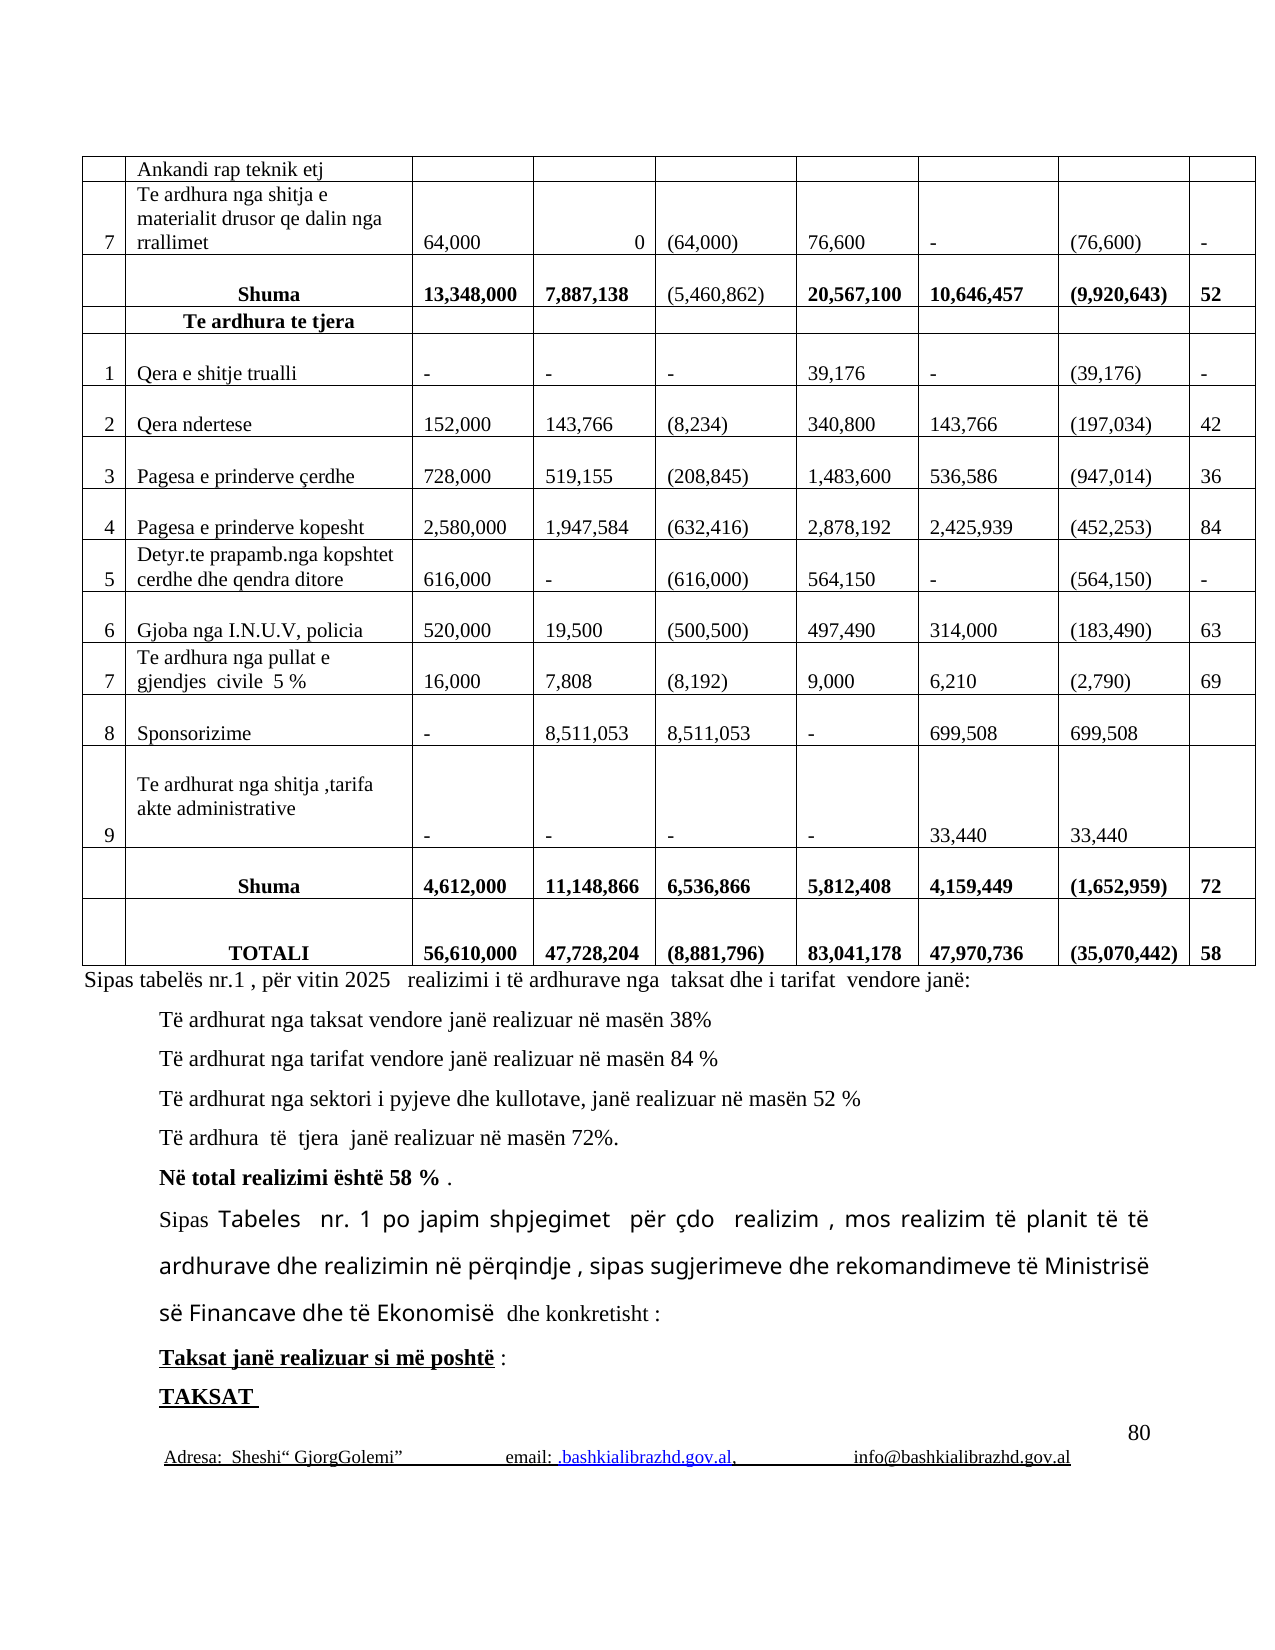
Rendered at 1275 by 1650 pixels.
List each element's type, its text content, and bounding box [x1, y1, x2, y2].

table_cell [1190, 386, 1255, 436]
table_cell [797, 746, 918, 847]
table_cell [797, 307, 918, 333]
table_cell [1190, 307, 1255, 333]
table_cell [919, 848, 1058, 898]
text Të ardhurat nga tarifat vendore janë realizuar në masën 84 % [159, 1045, 1151, 1072]
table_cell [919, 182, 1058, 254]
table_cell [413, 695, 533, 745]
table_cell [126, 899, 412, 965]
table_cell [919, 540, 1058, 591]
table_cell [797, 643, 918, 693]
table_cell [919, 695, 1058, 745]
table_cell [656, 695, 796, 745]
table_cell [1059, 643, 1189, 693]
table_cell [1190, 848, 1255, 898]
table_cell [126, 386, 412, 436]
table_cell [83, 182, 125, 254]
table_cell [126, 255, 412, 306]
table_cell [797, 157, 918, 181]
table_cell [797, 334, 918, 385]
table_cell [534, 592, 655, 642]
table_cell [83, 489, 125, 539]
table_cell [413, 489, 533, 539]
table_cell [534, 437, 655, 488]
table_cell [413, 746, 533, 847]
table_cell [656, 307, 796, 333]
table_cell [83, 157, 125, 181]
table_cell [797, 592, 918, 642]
text Të ardhura të tjera janë realizuar në masën 72%. [159, 1124, 1151, 1151]
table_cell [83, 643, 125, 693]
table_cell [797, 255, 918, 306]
text TAKSAT [159, 1383, 1151, 1410]
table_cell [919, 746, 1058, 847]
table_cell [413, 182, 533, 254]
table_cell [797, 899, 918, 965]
text Në total realizimi është 58 % . [159, 1164, 1151, 1190]
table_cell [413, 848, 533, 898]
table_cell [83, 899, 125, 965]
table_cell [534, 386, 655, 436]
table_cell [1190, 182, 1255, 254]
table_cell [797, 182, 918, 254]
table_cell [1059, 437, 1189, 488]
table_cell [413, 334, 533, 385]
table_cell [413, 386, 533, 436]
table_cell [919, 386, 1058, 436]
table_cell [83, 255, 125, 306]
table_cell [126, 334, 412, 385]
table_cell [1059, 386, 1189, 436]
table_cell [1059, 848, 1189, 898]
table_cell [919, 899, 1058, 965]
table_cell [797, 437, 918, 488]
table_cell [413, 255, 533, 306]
text Sipas Tabeles nr. 1 po japim shpjegimet për çdo realizim , mos realizim të planit të të ardhurave dhe realizimin në përqindje , sipas sugjerimeve dhe rekomandimeve të Ministrisë së Financave dhe të Ekonomisë dhe konkretisht : [159, 1203, 1151, 1328]
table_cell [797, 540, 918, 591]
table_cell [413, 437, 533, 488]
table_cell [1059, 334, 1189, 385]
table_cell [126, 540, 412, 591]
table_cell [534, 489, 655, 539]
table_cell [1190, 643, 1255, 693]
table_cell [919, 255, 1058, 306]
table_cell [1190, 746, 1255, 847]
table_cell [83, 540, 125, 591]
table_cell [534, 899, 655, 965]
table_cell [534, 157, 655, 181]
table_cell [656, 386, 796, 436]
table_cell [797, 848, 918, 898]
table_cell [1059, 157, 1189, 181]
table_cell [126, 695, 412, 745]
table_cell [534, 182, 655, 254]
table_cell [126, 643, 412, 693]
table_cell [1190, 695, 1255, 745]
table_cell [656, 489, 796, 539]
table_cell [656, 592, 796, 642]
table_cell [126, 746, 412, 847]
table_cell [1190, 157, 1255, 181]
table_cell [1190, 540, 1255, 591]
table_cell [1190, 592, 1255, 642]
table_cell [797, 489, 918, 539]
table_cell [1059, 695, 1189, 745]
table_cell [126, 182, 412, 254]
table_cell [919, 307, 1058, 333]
text Taksat janë realizuar si më poshtë : [159, 1344, 1151, 1370]
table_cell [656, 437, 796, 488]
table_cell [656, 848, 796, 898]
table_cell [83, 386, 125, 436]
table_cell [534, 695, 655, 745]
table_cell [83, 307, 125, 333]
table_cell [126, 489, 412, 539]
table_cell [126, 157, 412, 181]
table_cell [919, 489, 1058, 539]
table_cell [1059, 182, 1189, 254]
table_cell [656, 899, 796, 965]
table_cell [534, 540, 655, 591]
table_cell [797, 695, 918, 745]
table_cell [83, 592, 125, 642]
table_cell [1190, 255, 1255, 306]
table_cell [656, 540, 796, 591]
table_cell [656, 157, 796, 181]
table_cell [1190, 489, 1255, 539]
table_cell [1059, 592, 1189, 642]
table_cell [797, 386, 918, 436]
text Sipas tabelës nr.1 , për vitin 2025 realizimi i të ardhurave nga taksat dhe i tarifat vendore janë: [84, 966, 1151, 993]
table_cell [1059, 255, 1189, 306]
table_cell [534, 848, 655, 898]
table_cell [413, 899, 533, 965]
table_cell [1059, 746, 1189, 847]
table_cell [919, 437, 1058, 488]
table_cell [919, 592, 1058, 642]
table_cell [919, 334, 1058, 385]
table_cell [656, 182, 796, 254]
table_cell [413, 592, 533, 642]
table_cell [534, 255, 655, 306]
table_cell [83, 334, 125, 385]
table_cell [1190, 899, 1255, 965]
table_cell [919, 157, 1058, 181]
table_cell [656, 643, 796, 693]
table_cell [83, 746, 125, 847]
text Të ardhurat nga taksat vendore janë realizuar në masën 38% [159, 1006, 1151, 1032]
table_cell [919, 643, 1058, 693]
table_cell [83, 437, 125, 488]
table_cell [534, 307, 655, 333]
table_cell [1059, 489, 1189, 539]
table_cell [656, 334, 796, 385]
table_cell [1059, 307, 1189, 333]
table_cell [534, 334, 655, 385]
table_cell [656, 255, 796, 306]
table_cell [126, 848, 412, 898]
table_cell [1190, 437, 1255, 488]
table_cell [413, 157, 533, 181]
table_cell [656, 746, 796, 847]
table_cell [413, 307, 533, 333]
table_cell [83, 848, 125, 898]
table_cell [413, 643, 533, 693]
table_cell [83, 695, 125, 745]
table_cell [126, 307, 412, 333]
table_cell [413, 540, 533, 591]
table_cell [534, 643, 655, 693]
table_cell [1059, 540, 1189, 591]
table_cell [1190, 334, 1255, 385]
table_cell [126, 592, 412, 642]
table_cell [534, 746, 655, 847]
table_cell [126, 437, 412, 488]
text Të ardhurat nga sektori i pyjeve dhe kullotave, janë realizuar në masën 52 % [159, 1085, 1151, 1111]
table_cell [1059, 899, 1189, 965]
